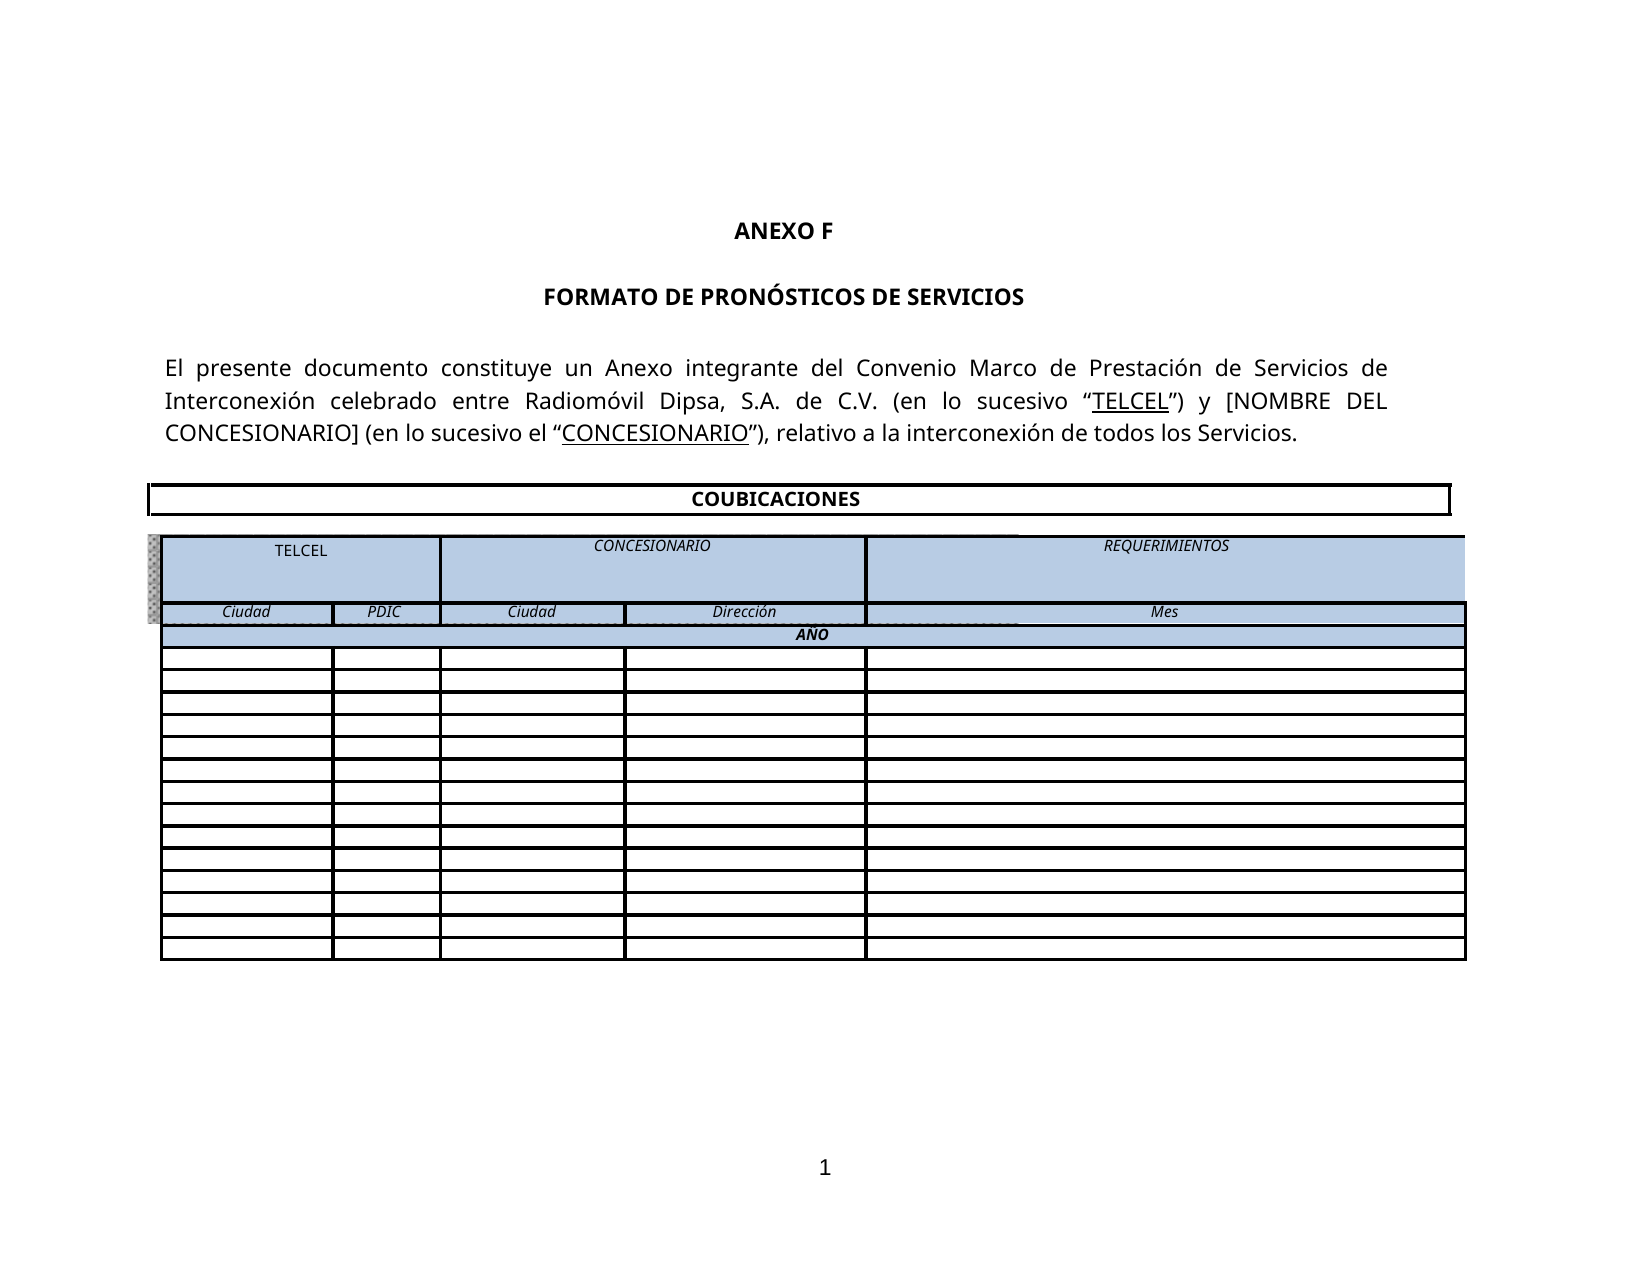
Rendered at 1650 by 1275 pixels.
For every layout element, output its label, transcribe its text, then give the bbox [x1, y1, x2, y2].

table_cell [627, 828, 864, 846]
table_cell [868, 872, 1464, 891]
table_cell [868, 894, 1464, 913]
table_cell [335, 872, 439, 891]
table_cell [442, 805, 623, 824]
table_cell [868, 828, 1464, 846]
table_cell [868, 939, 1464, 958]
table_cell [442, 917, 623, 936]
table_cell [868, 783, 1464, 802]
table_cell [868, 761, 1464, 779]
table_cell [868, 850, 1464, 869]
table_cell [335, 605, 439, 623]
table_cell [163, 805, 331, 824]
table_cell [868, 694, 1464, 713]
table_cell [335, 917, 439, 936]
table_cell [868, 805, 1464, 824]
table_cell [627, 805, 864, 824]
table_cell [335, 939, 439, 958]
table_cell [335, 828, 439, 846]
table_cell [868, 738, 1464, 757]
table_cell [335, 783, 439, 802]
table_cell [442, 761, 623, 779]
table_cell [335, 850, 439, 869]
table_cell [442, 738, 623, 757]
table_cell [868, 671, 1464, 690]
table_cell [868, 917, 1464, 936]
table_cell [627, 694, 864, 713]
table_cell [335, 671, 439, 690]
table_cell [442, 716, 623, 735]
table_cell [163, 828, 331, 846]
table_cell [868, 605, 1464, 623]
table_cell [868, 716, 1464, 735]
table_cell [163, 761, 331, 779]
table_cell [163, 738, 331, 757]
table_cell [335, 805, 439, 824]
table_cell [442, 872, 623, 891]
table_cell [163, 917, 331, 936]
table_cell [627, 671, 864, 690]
picture [147, 534, 162, 624]
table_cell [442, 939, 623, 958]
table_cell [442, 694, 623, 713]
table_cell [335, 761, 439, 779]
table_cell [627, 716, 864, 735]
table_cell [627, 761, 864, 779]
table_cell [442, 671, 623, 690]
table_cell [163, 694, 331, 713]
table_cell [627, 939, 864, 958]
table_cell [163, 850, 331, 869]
text COUBICACIONES [510, 486, 1504, 512]
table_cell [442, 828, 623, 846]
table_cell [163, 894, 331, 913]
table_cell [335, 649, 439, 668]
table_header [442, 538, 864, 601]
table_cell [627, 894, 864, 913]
text FORMATO DE PRONÓSTICOS DE SERVICIOS [434, 281, 1133, 312]
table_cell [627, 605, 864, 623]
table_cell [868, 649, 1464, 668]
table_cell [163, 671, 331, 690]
text ANEXO F [731, 214, 836, 246]
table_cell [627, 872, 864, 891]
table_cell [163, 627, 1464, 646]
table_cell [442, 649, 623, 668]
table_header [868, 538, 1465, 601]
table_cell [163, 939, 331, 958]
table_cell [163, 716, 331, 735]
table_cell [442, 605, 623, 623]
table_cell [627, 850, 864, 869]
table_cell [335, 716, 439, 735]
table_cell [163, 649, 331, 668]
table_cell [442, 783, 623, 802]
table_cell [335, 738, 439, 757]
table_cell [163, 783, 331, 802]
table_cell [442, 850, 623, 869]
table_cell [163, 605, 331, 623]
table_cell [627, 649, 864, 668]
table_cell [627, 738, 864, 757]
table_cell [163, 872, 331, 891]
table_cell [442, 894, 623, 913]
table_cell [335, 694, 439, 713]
text El presente documento constituye un Anexo integrante del Convenio Marco de Prestación de Servicios de Interconexión celebrado entre Radiomóvil Dipsa, S.A. de C.V. (en lo sucesivo “TELCEL”) y [NOMBRE DEL CONCESIONARIO] (en lo sucesivo el “CONCESIONARIO”), relativo a la interconexión de todos los Servicios. [164, 352, 1388, 449]
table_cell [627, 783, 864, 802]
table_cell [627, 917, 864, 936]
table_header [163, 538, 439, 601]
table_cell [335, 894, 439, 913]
